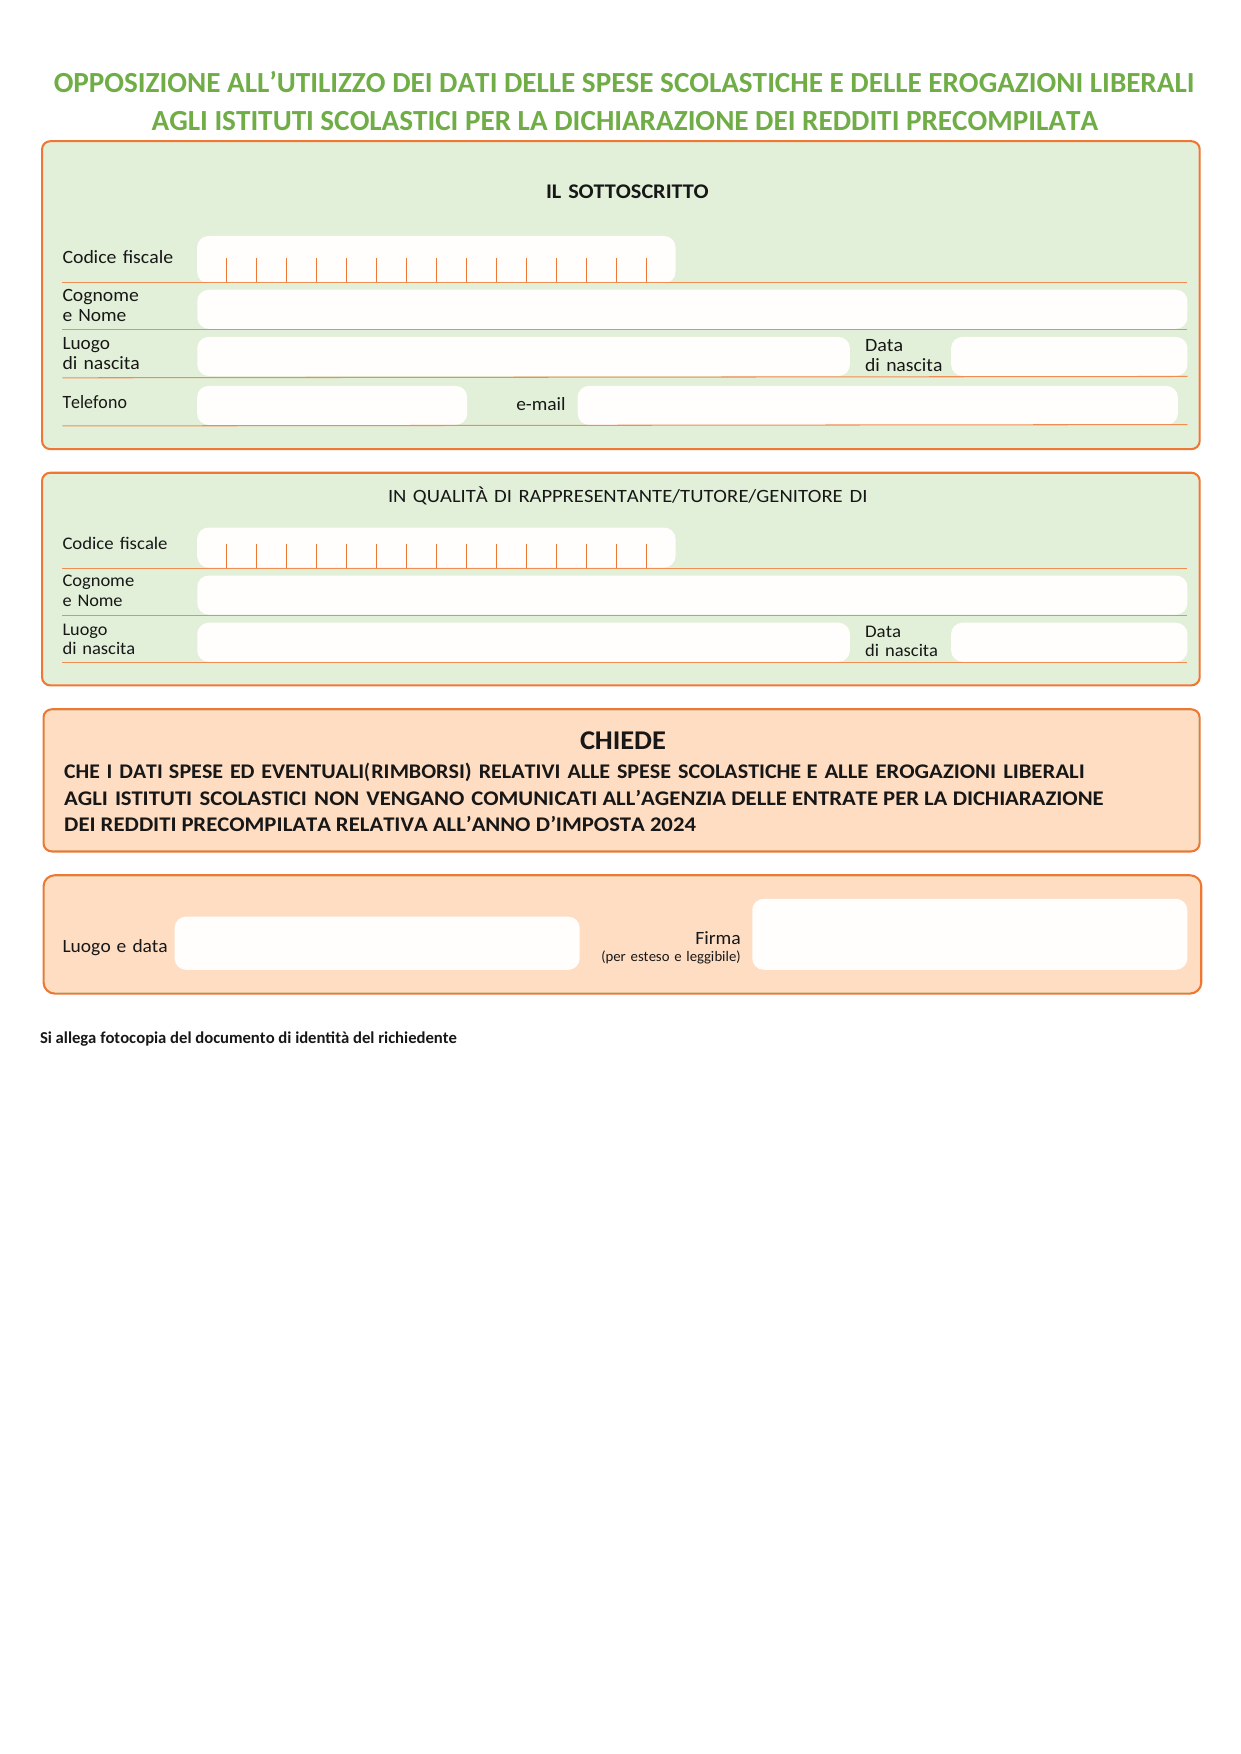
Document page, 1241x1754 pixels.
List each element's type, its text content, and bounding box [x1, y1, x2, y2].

text Si allega fotocopia del documento di identità del richiedente [40, 1027, 1196, 1047]
subtitle OPPOSIZIONE ALL’UTILIZZO DEI DATI DELLE SPESE SCOLASTICHE E DELLE EROGAZIONI LIBERALI AGLI ISTITUTI SCOLASTICI PER LA DICHIARAZIONE DEI REDDITI PRECOMPILATA [53, 64, 1196, 137]
